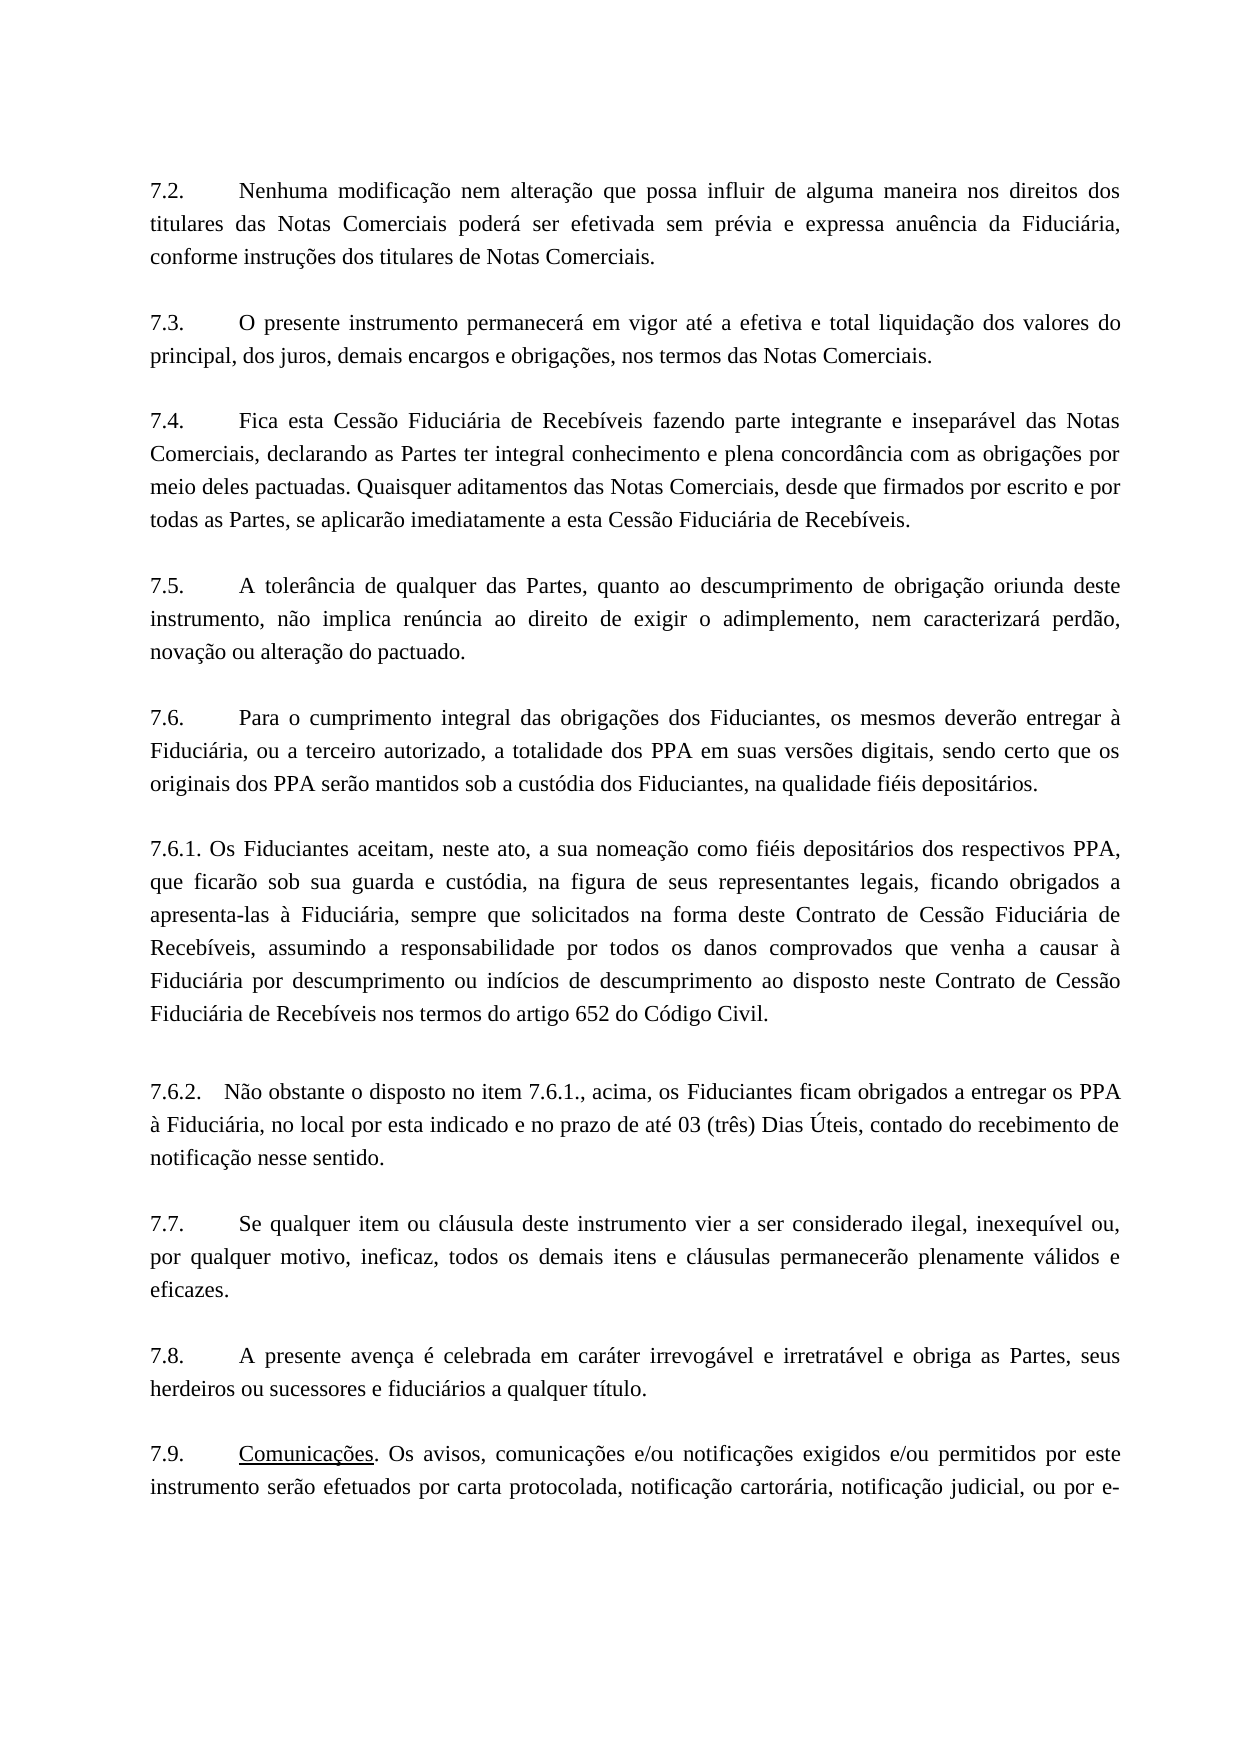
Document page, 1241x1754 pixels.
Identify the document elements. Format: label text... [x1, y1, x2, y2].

text 7.4. Fica esta Cessão Fiduciária de Recebíveis fazendo parte integrante e inseparável das Notas Comerciais, declarando as Partes ter integral conhecimento e plena concordância com as obrigações por meio deles pactuadas. Quaisquer aditamentos das Notas Comerciais, desde que firmados por escrito e por todas as Partes, se aplicarão imediatamente a esta Cessão Fiduciária de Recebíveis. [150, 408, 1122, 533]
text 7.5. A tolerância de qualquer das Partes, quanto ao descumprimento de obrigação oriunda deste instrumento, não implica renúncia ao direito de exigir o adimplemento, nem caracterizará perdão, novação ou alteração do pactuado. [150, 572, 1122, 664]
text 7.7. Se qualquer item ou cláusula deste instrumento vier a ser considerado ilegal, inexequível ou, por qualquer motivo, ineficaz, todos os demais itens e cláusulas permanecerão plenamente válidos e eficazes. [150, 1210, 1122, 1302]
text 7.3. O presente instrumento permanecerá em vigor até a efetiva e total liquidação dos valores do principal, dos juros, demais encargos e obrigações, nos termos das Notas Comerciais. [150, 309, 1122, 368]
text 7.6.2. Não obstante o disposto no item 7.6.1., acima, os Fiduciantes ficam obrigados a entregar os PPA à Fiduciária, no local por esta indicado e no prazo de até 03 (três) Dias Úteis, contado do recebimento de notificação nesse sentido. [150, 1078, 1122, 1171]
text 7.6. Para o cumprimento integral das obrigações dos Fiduciantes, os mesmos deverão entregar à Fiduciária, ou a terceiro autorizado, a totalidade dos PPA em suas versões digitais, sendo certo que os originais dos PPA serão mantidos sob a custódia dos Fiduciantes, na qualidade fiéis depositários. [150, 704, 1122, 796]
text 7.2. Nenhuma modificação nem alteração que possa influir de alguma maneira nos direitos dos titulares das Notas Comerciais poderá ser efetivada sem prévia e expressa anuência da Fiduciária, conforme instruções dos titulares de Notas Comerciais. [150, 177, 1122, 269]
text 7.6.1. Os Fiduciantes aceitam, neste ato, a sua nomeação como fiéis depositários dos respectivos PPA, que ficarão sob sua guarda e custódia, na figura de seus representantes legais, ficando obrigados a apresenta-las à Fiduciária, sempre que solicitados na forma deste Contrato de Cessão Fiduciária de Recebíveis, assumindo a responsabilidade por todos os danos comprovados que venha a causar à Fiduciária por descumprimento ou indícios de descumprimento ao disposto neste Contrato de Cessão Fiduciária de Recebíveis nos termos do artigo 652 do Código Civil. [150, 836, 1122, 1026]
text 7.8. A presente avença é celebrada em caráter irrevogável e irretratável e obriga as Partes, seus herdeiros ou sucessores e fiduciários a qualquer título. [150, 1342, 1122, 1401]
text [150, 1441, 1122, 1500]
